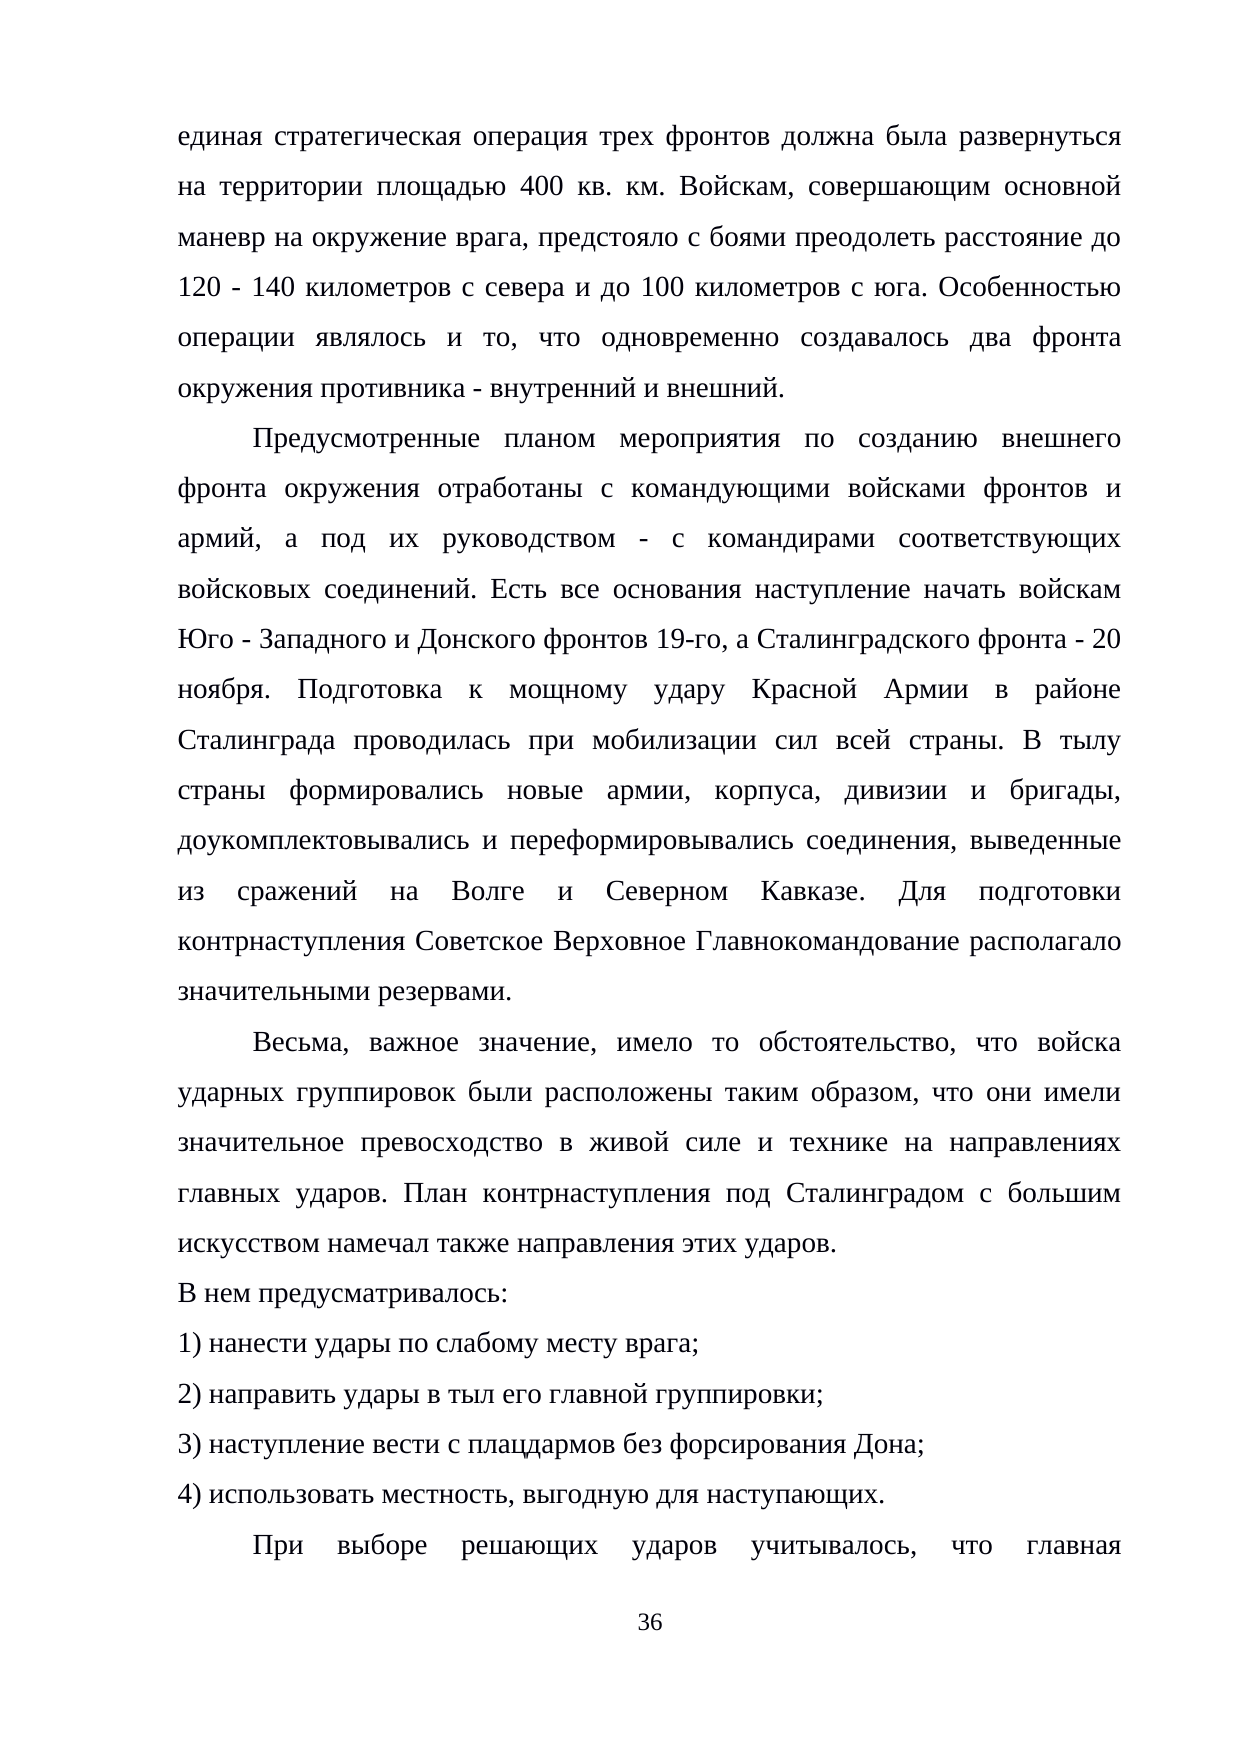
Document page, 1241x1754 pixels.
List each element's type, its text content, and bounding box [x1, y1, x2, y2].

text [177, 1527, 1122, 1560]
text В нем предусматривалось: [177, 1275, 1122, 1309]
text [177, 118, 1122, 403]
text 3) наступление вести с плацдармов без форсирования Дона; [177, 1426, 1122, 1460]
text 1) нанести удары по слабому месту врага; [177, 1326, 1122, 1359]
text 2) направить удары в тыл его главной группировки; [177, 1376, 1122, 1409]
text Предусмотренные планом мероприятия по созданию внешнего фронта окружения отработаны с командующими войсками фронтов и армий, а под их руководством - с командирами соответствующих войсковых соединений. Есть все основания наступление начать войскам Юго - Западного и Донского фронтов 19-го, а Сталинградского фронта - 20 ноября. Подготовка к мощному удару Красной Армии в районе Сталинграда проводилась при мобилизации сил всей страны. В тылу страны формировались новые армии, корпуса, дивизии и бригады, доукомплектовывались и переформировывались соединения, выведенные из сражений на Волге и Северном Кавказе. Для подготовки контрнаступления Советское Верховное Главнокомандование располагало значительными резервами. [177, 420, 1122, 1007]
text 4) использовать местность, выгодную для наступающих. [177, 1477, 1122, 1510]
text Весьма, важное значение, имело то обстоятельство, что войска ударных группировок были расположены таким образом, что они имели значительное превосходство в живой силе и технике на направлениях главных ударов. План контрнаступления под Сталинградом с большим искусством намечал также направления этих ударов. [177, 1024, 1122, 1258]
